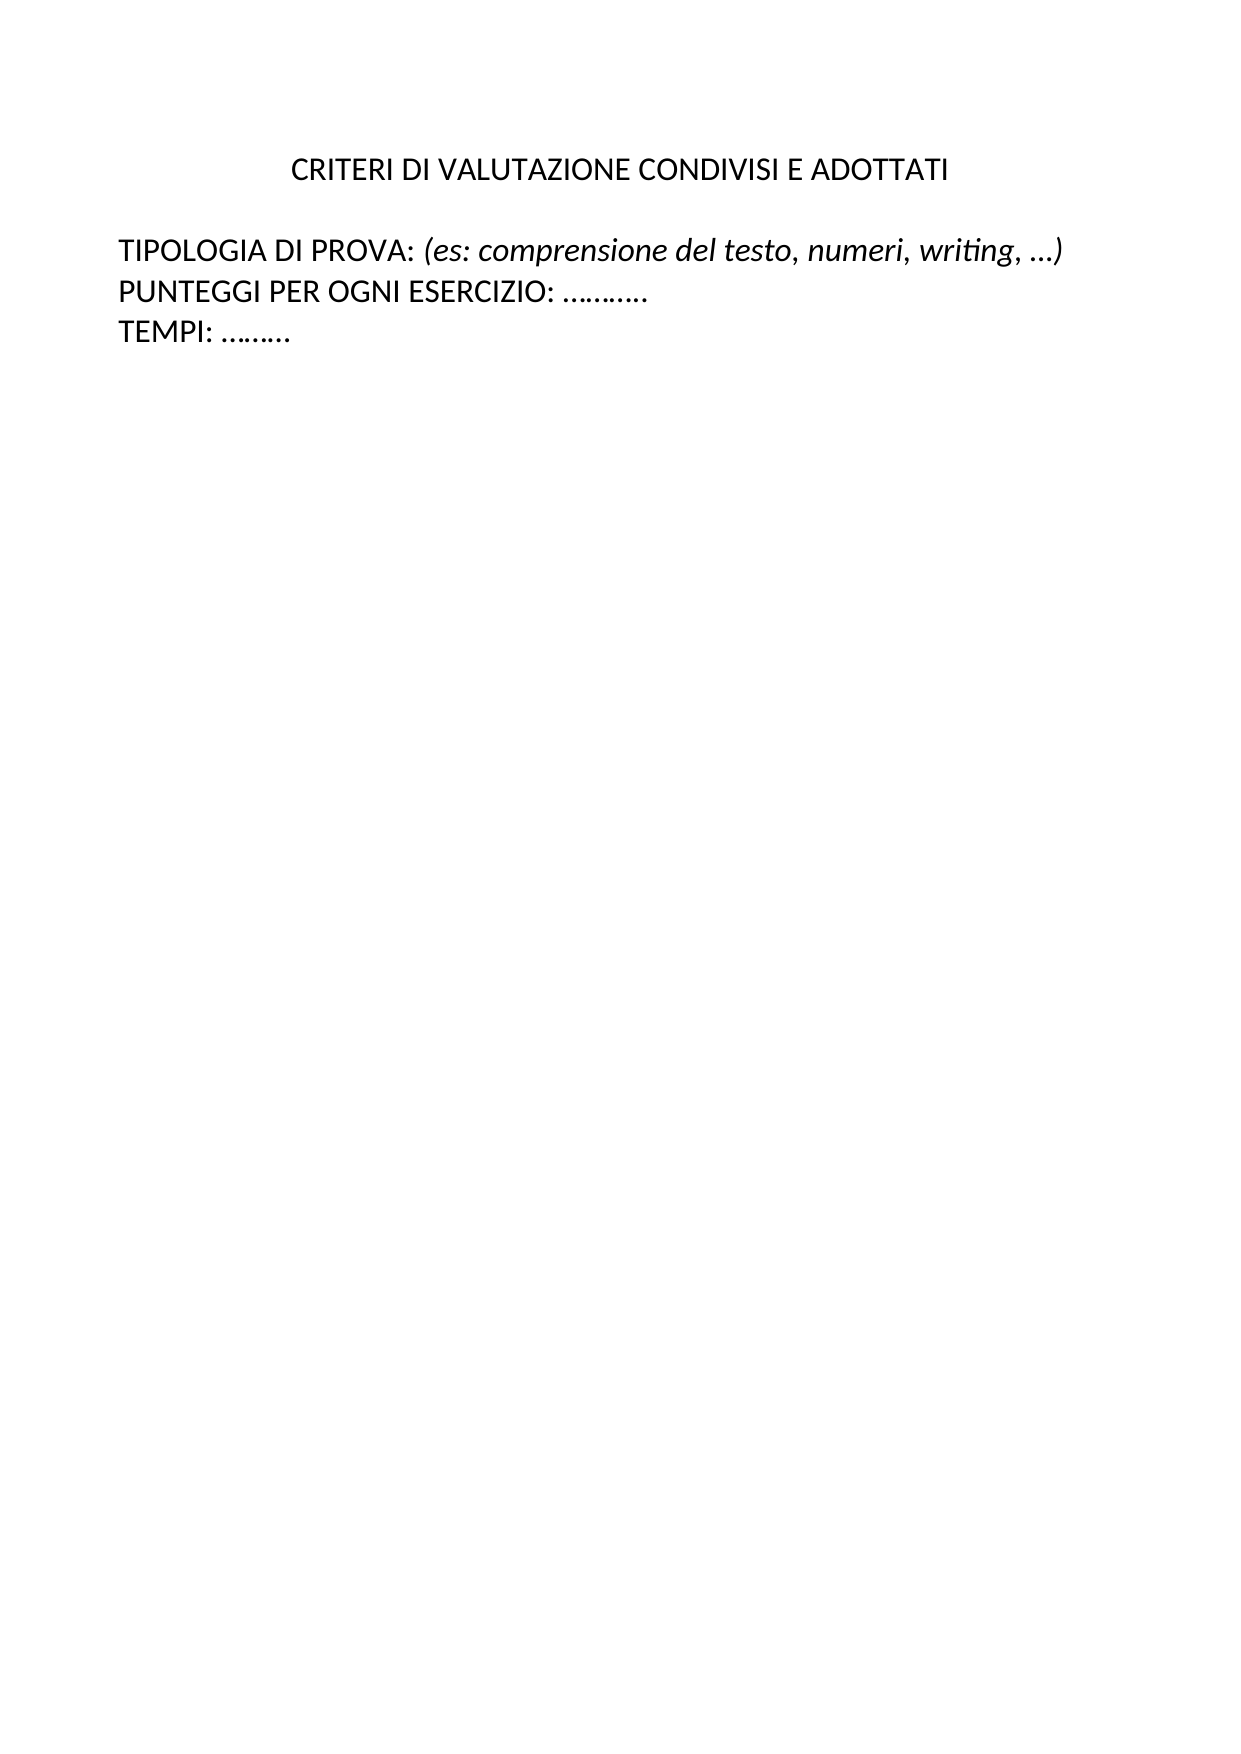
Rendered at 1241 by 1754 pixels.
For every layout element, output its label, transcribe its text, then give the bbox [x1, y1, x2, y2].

text TIPOLOGIA DI PROVA: (es: comprensione del testo, numeri, writing, …) [118, 229, 1122, 270]
text PUNTEGGI PER OGNI ESERCIZIO: ……….. [118, 270, 1122, 311]
text CRITERI DI VALUTAZIONE CONDIVISI E ADOTTATI [118, 148, 1122, 188]
text TEMPI: ……… [118, 311, 1122, 351]
